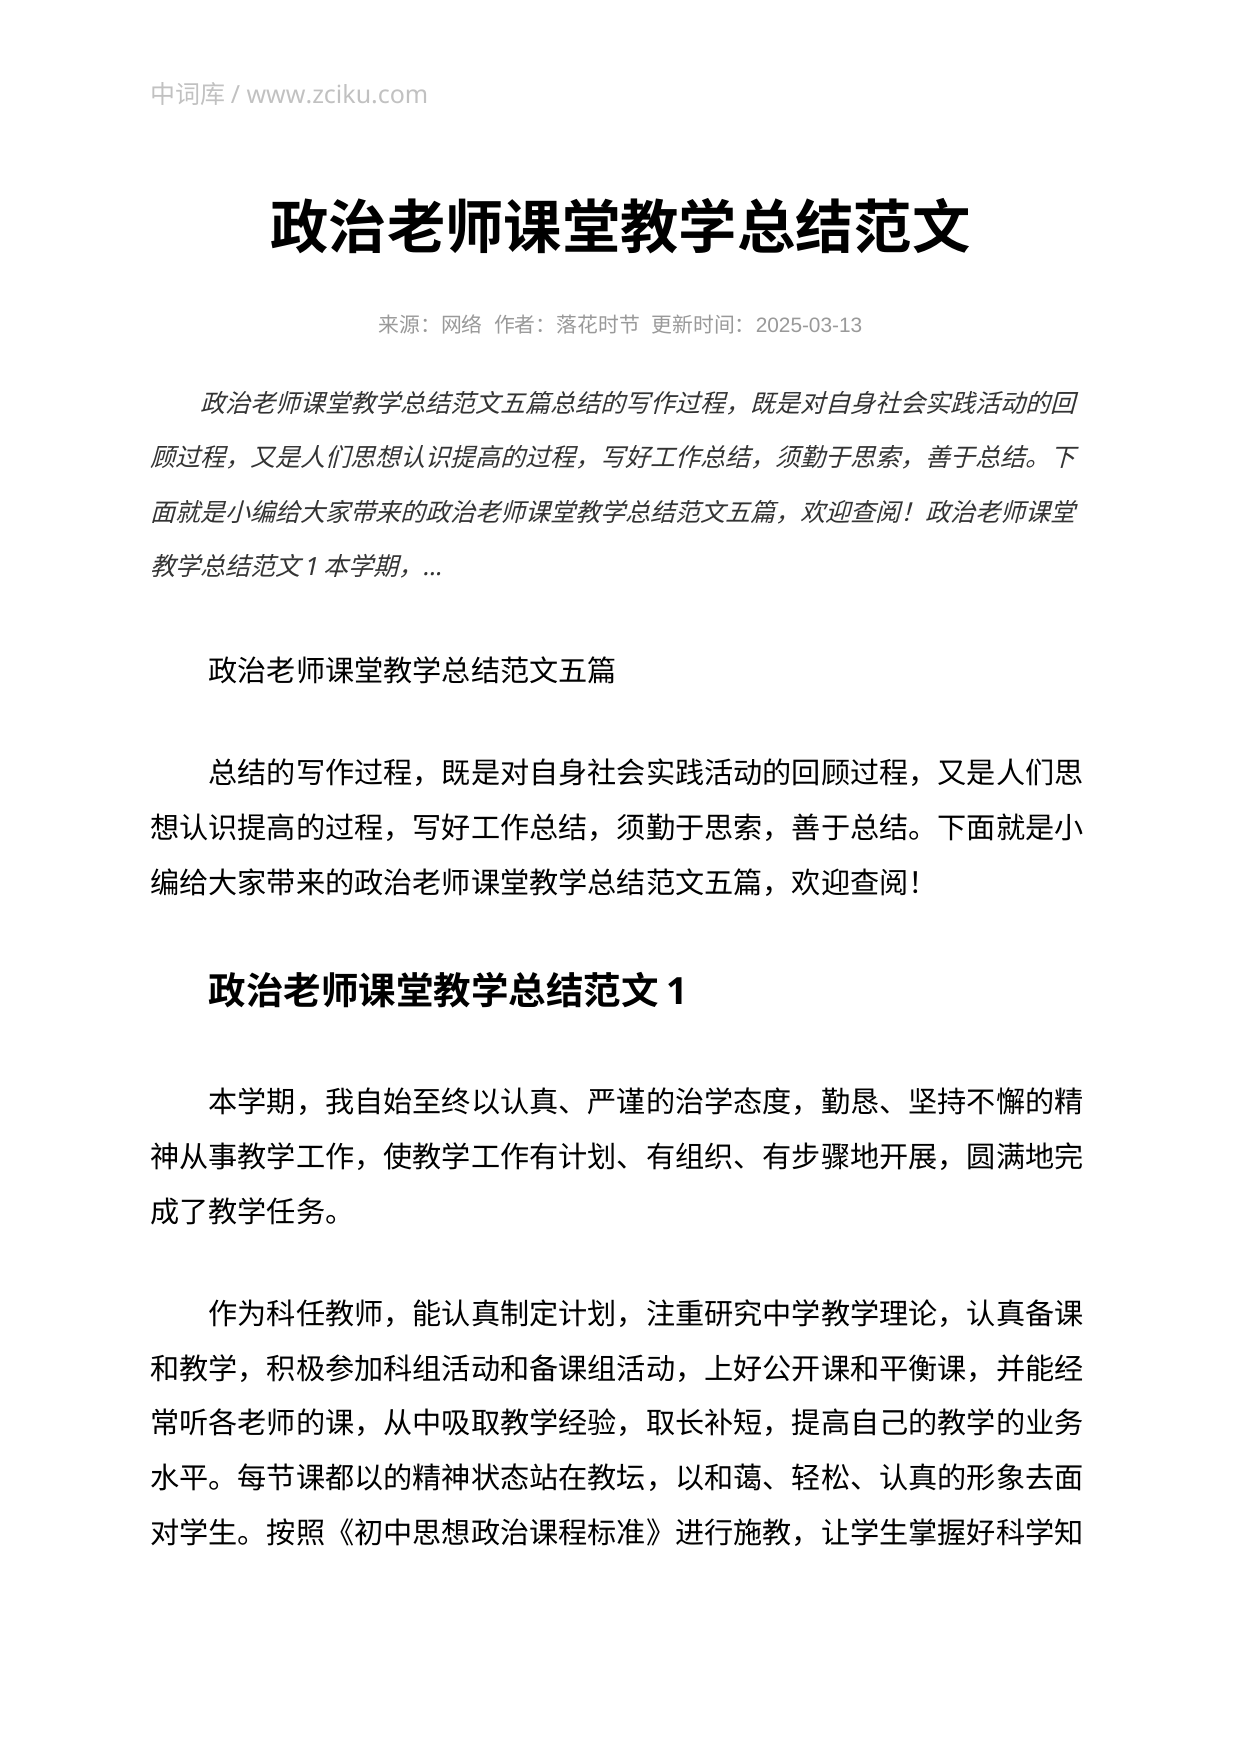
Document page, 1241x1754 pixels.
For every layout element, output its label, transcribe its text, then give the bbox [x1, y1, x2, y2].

text 政治老师课堂教学总结范文五篇总结的写作过程，既是对自身社会实践活动的回顾过程，又是人们思想认识提高的过程，写好工作总结，须勤于思索，善于总结。下面就是小编给大家带来的政治老师课堂教学总结范文五篇，欢迎查阅！政治老师课堂教学总结范文1本学期，... [150, 383, 1090, 583]
text 政治老师课堂教学总结范文五篇 [150, 648, 1090, 690]
subtitle 政治老师课堂教学总结范文 [150, 181, 1090, 266]
text 本学期，我自始至终以认真、严谨的治学态度，勤恳、坚持不懈的精神从事教学工作，使教学工作有计划、有组织、有步骤地开展，圆满地完成了教学任务。 [150, 1079, 1090, 1231]
text 来源：网络 作者：落花时节 更新时间：2025-03-13 [150, 313, 1090, 337]
text 总结的写作过程，既是对自身社会实践活动的回顾过程，又是人们思想认识提高的过程，写好工作总结，须勤于思索，善于总结。下面就是小编给大家带来的政治老师课堂教学总结范文五篇，欢迎查阅！ [150, 749, 1090, 902]
text 政治老师课堂教学总结范文1 [150, 961, 1090, 1016]
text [150, 1290, 1090, 1552]
